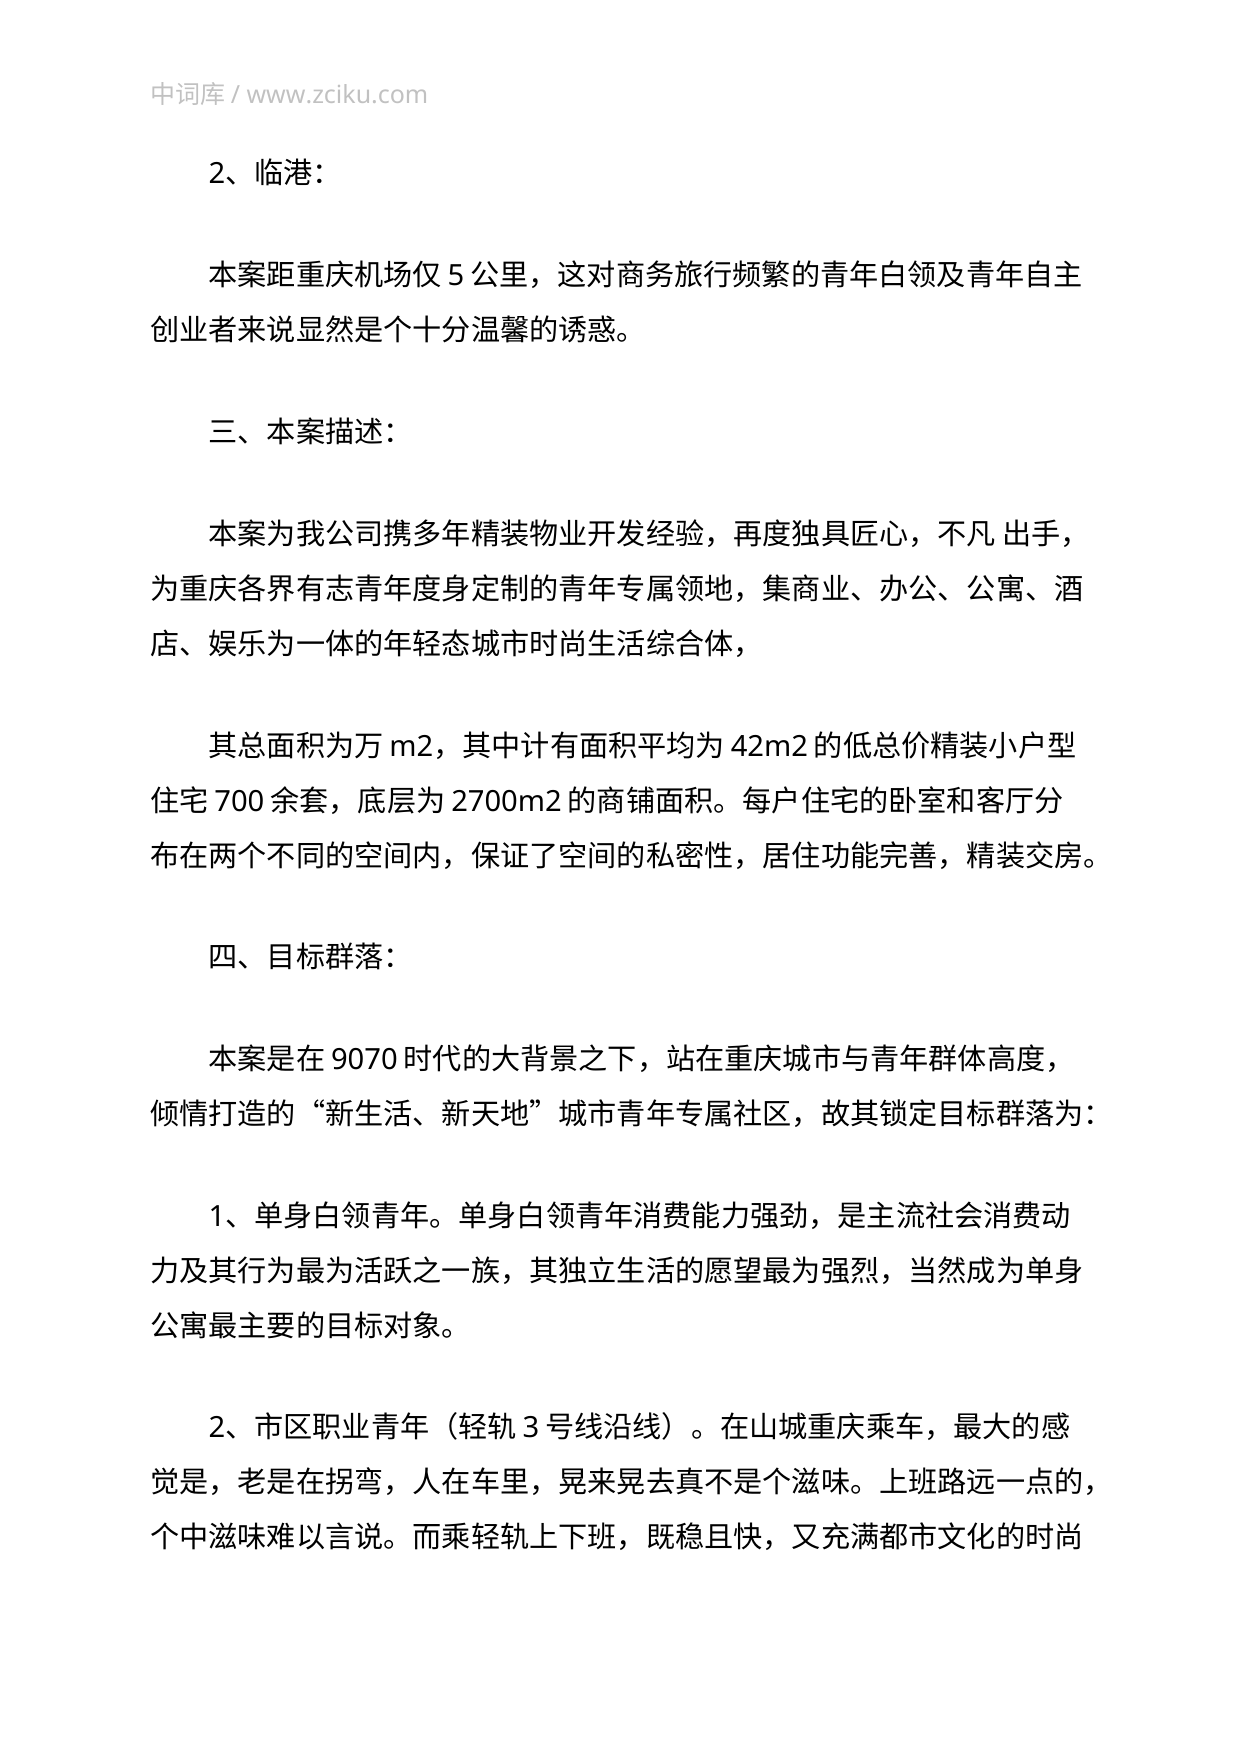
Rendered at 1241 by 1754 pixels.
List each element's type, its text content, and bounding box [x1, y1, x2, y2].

text 四、目标群落： [150, 934, 1090, 976]
text 本案为我公司携多年精装物业开发经验，再度独具匠心，不凡 出手，为重庆各界有志青年度身定制的青年专属领地，集商业、办公、公寓、酒店、娱乐为一体的年轻态城市时尚生活综合体， [150, 511, 1090, 663]
text 本案是在9070时代的大背景之下，站在重庆城市与青年群体高度，倾情打造的“新生活、新天地”城市青年专属社区，故其锁定目标群落为： [150, 1036, 1090, 1133]
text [150, 1404, 1090, 1556]
text 其总面积为万m2，其中计有面积平均为42m2的低总价精装小户型住宅700余套，底层为2700m2的商铺面积。每户住宅的卧室和客厅分布在两个不同的空间内，保证了空间的私密性，居住功能完善，精装交房。 [150, 722, 1090, 874]
text 本案距重庆机场仅5公里，这对商务旅行频繁的青年白领及青年自主创业者来说显然是个十分温馨的诱惑。 [150, 252, 1090, 349]
text 2、临港： [150, 150, 1090, 192]
text 三、本案描述： [150, 409, 1090, 451]
text 1、单身白领青年。单身白领青年消费能力强劲，是主流社会消费动力及其行为最为活跃之一族，其独立生活的愿望最为强烈，当然成为单身公寓最主要的目标对象。 [150, 1192, 1090, 1344]
